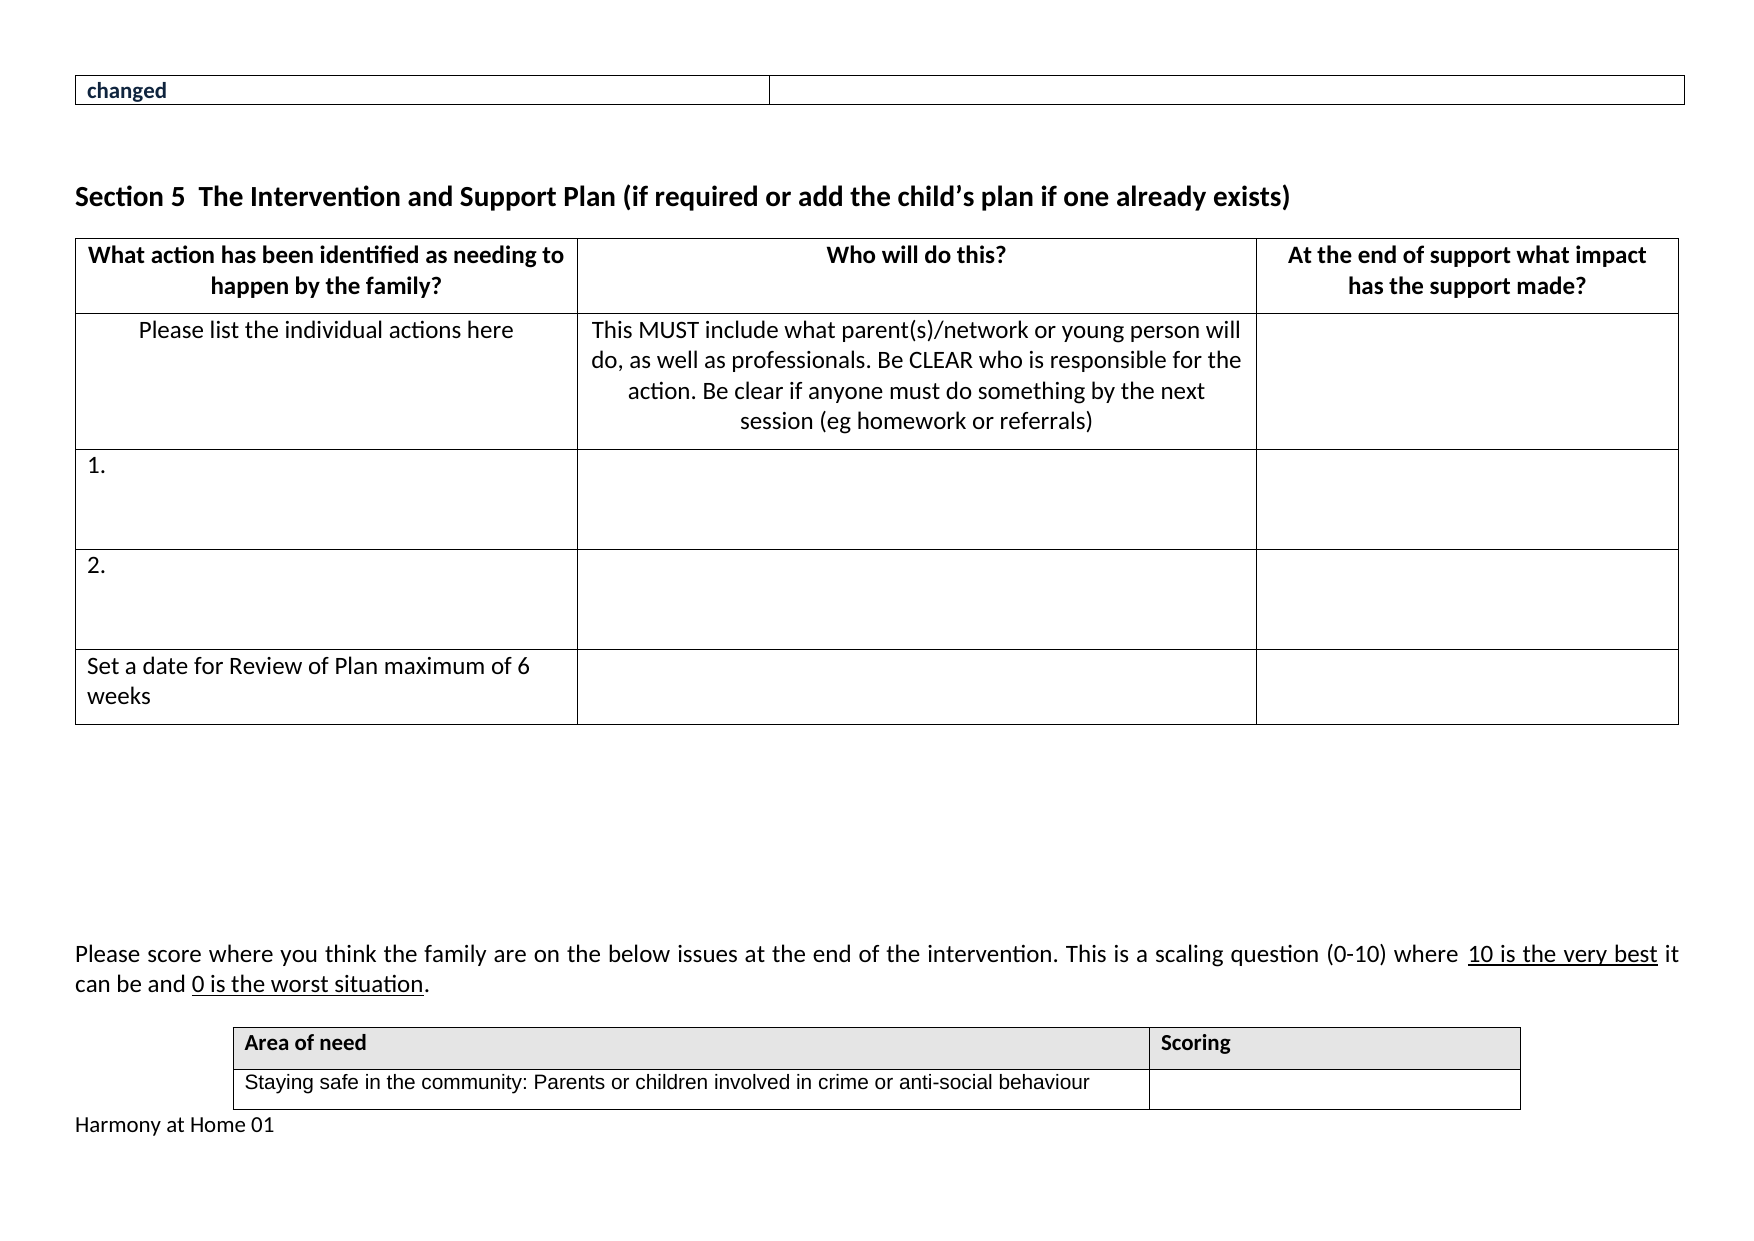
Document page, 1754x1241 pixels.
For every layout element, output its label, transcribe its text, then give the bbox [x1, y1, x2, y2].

table_header What action has been identified as needing to happen by the family? [76, 239, 577, 313]
table_cell [1150, 1070, 1520, 1109]
table_cell Set a date for Review of Plan maximum of 6 weeks [76, 650, 577, 723]
table_header Scoring [1150, 1028, 1520, 1069]
table_cell [578, 650, 1256, 723]
table_cell [1257, 314, 1678, 448]
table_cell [76, 76, 769, 104]
table_cell Please list the individual actions here [76, 314, 577, 448]
table_header Area of need [234, 1028, 1149, 1069]
table_cell 2. [76, 550, 577, 649]
subtitle Section 5 The Intervention and Support Plan (if required or add the child’s plan if one already exists) [75, 178, 1679, 213]
text Please score where you think the family are on the below issues at the end of the intervention. This is a scaling question (0-10) where 10 is the very best it can be and 0 is the worst situation. [75, 938, 1679, 999]
table_cell 1. [76, 450, 577, 549]
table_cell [770, 76, 1684, 104]
table_cell [578, 450, 1256, 549]
table_cell [1257, 450, 1678, 549]
table_header At the end of support what impact has the support made? [1257, 239, 1678, 313]
table_cell [1257, 550, 1678, 649]
table_cell [578, 550, 1256, 649]
table_cell This MUST include what parent(s)/network or young person will do, as well as professionals. Be CLEAR who is responsible for the action. Be clear if anyone must do something by the next session (eg homework or referrals) [578, 314, 1256, 448]
table_header Who will do this? [578, 239, 1256, 313]
table_cell [1257, 650, 1678, 723]
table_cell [234, 1070, 1149, 1109]
